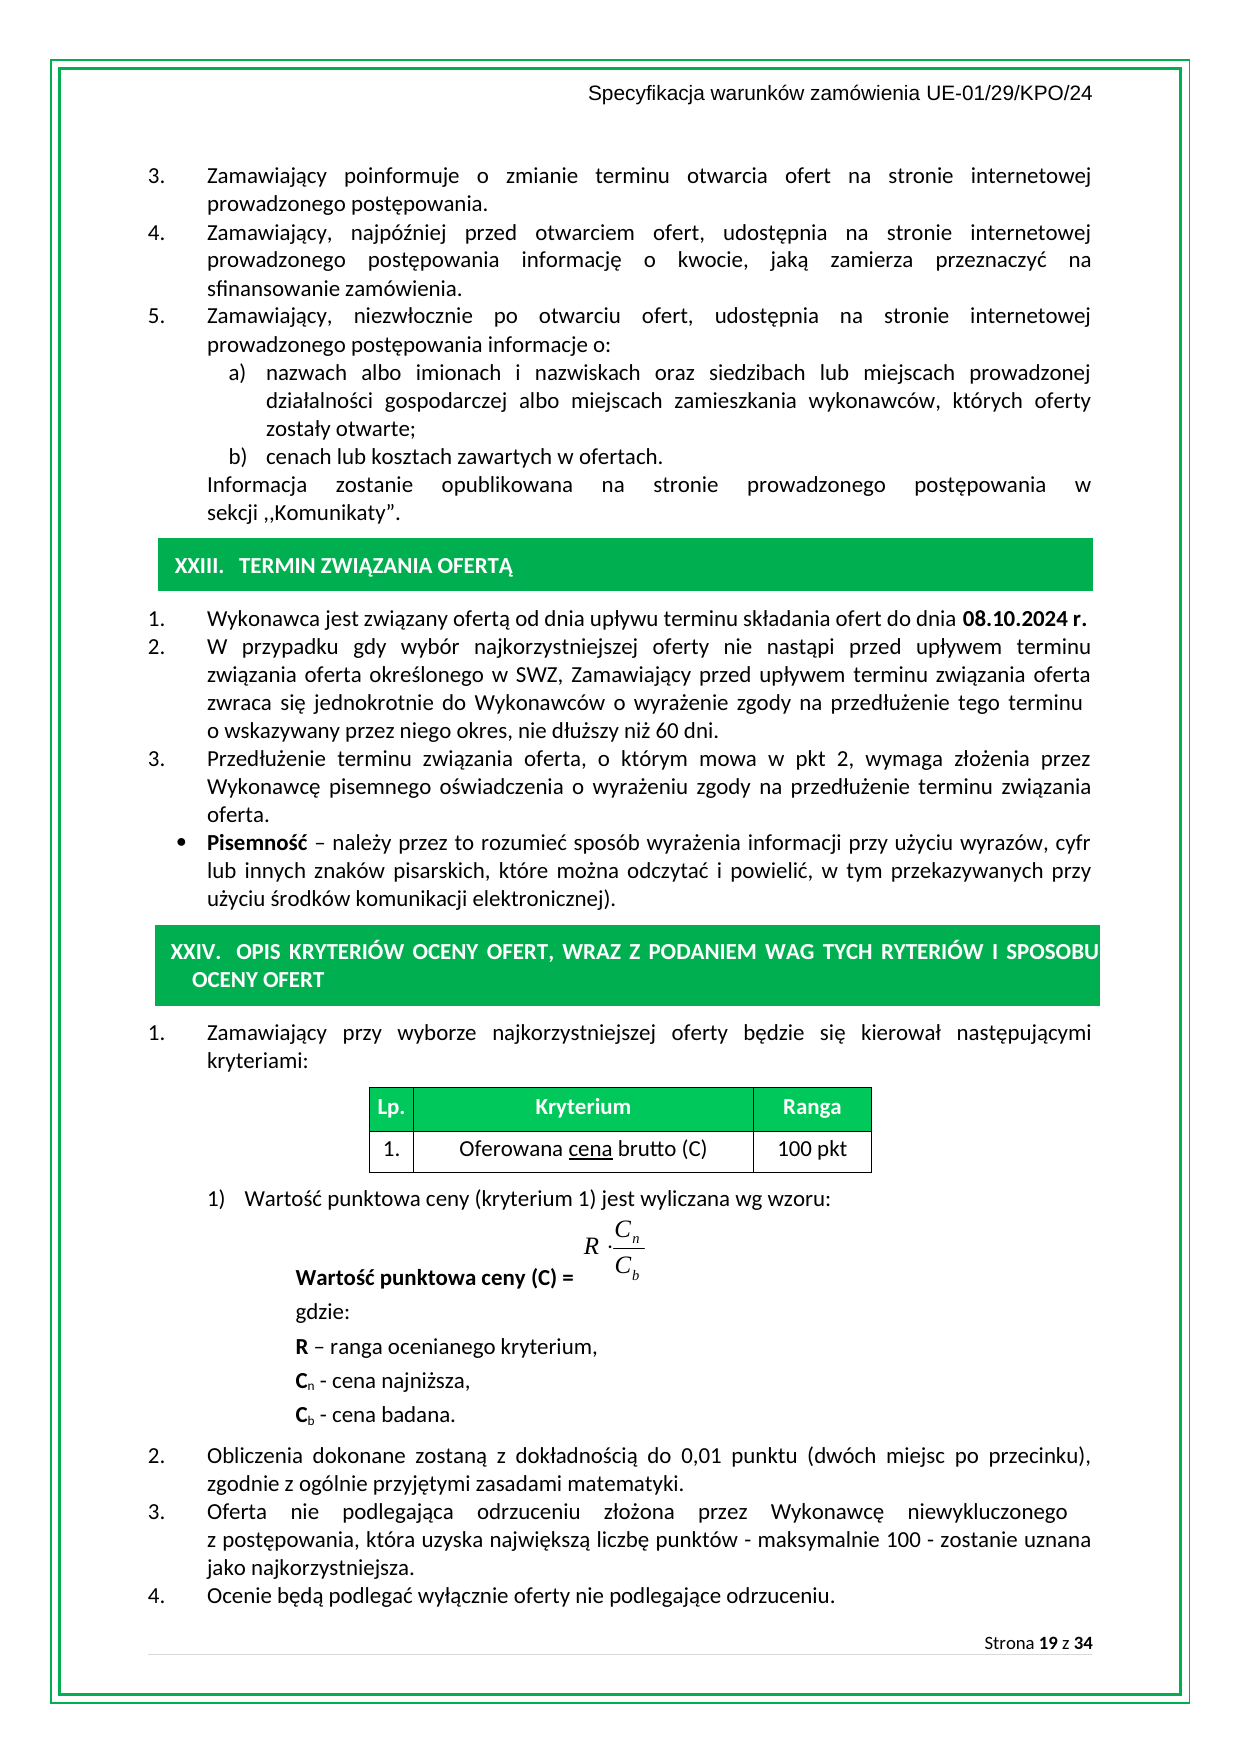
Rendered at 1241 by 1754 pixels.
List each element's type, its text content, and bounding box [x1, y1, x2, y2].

text Wartość punktowa ceny (C) = [221, 1212, 1092, 1291]
table_header TERMIN ZWIĄZANIA OFERTĄ [158, 538, 1093, 591]
table_header Ranga [754, 1088, 871, 1131]
table_header Lp. [370, 1088, 413, 1131]
list Wykonawca jest związany ofertą od dnia upływu terminu składania ofert do dnia 08.10.2024 r. [148, 604, 1092, 632]
table_cell Oferowana cena brutto (C) [414, 1132, 753, 1171]
text Cn - cena najniższa, [221, 1366, 1092, 1394]
table_cell 1. [370, 1132, 413, 1171]
table_cell 100 pkt [754, 1132, 871, 1171]
list Zamawiający przy wyborze najkorzystniejszej oferty będzie się kierował następującymi kryteriami: [148, 1018, 1092, 1074]
list Obliczenia dokonane zostaną z dokładnością do 0,01 punktu (dwóch miejsc po przecinku), zgodnie z ogólnie przyjętymi zasadami matematyki. [148, 1441, 1092, 1497]
list Zamawiający, niezwłocznie po otwarciu ofert, udostępnia na stronie internetowej prowadzonego postępowania informacje o: [148, 302, 1092, 358]
list nazwach albo imionach i nazwiskach oraz siedzibach lub miejscach prowadzonej działalności gospodarczej albo miejscach zamieszkania wykonawców, których oferty zostały otwarte; [228, 358, 1092, 442]
list W przypadku gdy wybór najkorzystniejszej oferty nie nastąpi przed upływem terminu związania oferta określonego w SWZ, Zamawiający przed upływem terminu związania oferta zwraca się jednokrotnie do Wykonawców o wyrażenie zgody na przedłużenie tego terminu o wskazywany przez niego okres, nie dłuższy niż 60 dni. [148, 632, 1092, 744]
list Pisemność – należy przez to rozumieć sposób wyrażenia informacji przy użyciu wyrazów, cyfr lub innych znaków pisarskich, które można odczytać i powielić, w tym przekazywanych przy użyciu środków komunikacji elektronicznej). [177, 828, 1092, 912]
list Zamawiający, najpóźniej przed otwarciem ofert, udostępnia na stronie internetowej prowadzonego postępowania informację o kwocie, jaką zamierza przeznaczyć na sfinansowanie zamówienia. [148, 218, 1092, 302]
text gdzie: [221, 1297, 1092, 1326]
list cenach lub kosztach zawartych w ofertach. [228, 442, 1092, 470]
list Zamawiający poinformuje o zmianie terminu otwarcia ofert na stronie internetowej prowadzonego postępowania. [148, 162, 1092, 218]
text Cb - cena badana. [221, 1400, 1092, 1428]
table_header OPIS KRYTERIÓW OCENY OFERT, WRAZ Z PODANIEM WAG TYCH RYTERIÓW I SPOSOBU OCENY OFERT [155, 925, 1100, 1006]
list Wartość punktowa ceny (kryterium 1) jest wyliczana wg wzoru: [207, 1184, 1092, 1212]
list Oferta nie podlegająca odrzuceniu złożona przez Wykonawcę niewykluczonego z postępowania, która uzyska największą liczbę punktów - maksymalnie 100 - zostanie uznana jako najkorzystniejsza. [148, 1497, 1092, 1581]
text R – ranga ocenianego kryterium, [221, 1332, 1092, 1360]
list Przedłużenie terminu związania oferta, o którym mowa w pkt 2, wymaga złożenia przez Wykonawcę pisemnego oświadczenia o wyrażeniu zgody na przedłużenie terminu związania oferta. [148, 744, 1092, 828]
table_header Kryterium [414, 1088, 753, 1131]
text Informacja zostanie opublikowana na stronie prowadzonego postępowania w sekcji ,,Komunikaty”. [207, 470, 1092, 526]
list Ocenie będą podlegać wyłącznie oferty nie podlegające odrzuceniu. [148, 1581, 1092, 1609]
